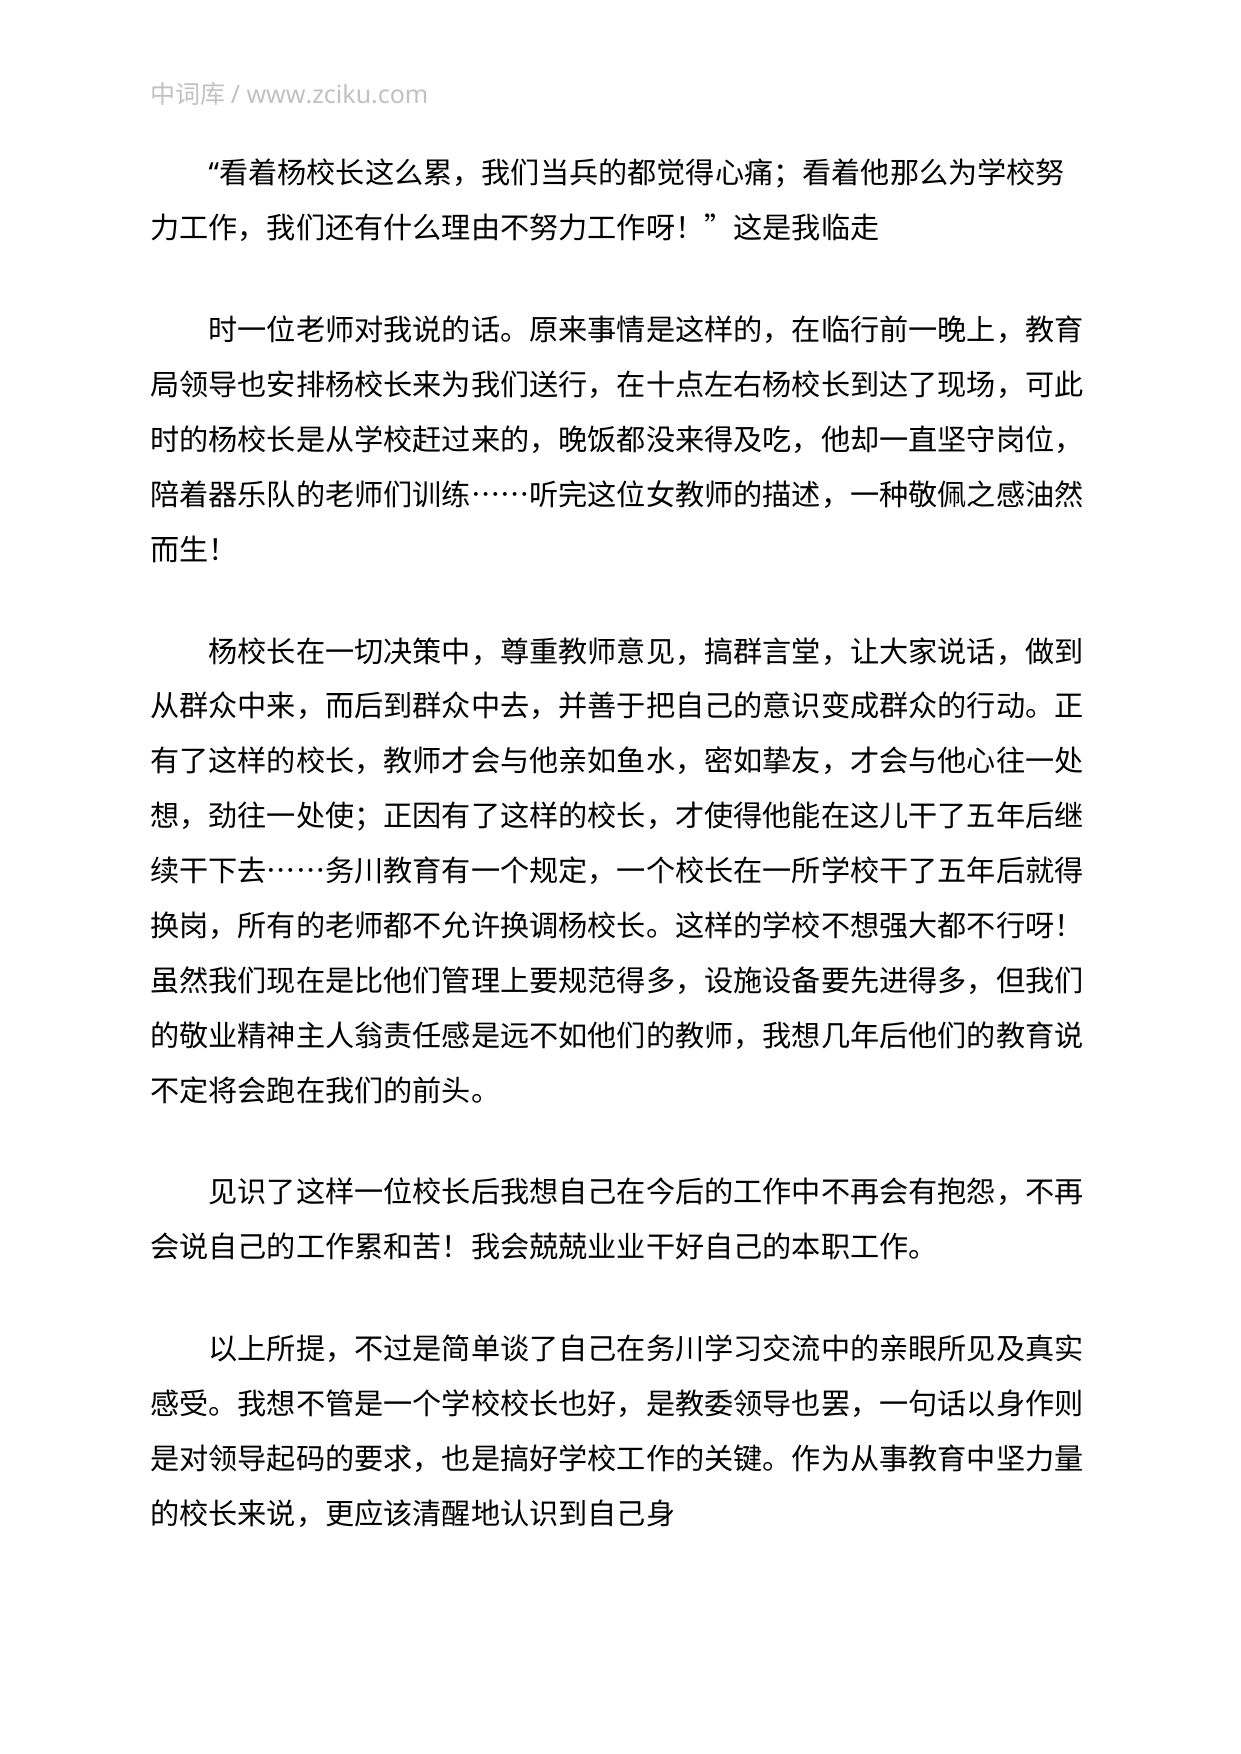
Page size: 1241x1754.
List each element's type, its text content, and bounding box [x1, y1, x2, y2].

text 杨校长在一切决策中，尊重教师意见，搞群言堂，让大家说话，做到从群众中来，而后到群众中去，并善于把自己的意识变成群众的行动。正有了这样的校长，教师才会与他亲如鱼水，密如挚友，才会与他心往一处想，劲往一处使；正因有了这样的校长，才使得他能在这儿干了五年后继续干下去……务川教育有一个规定，一个校长在一所学校干了五年后就得换岗，所有的老师都不允许换调杨校长。这样的学校不想强大都不行呀！虽然我们现在是比他们管理上要规范得多，设施设备要先进得多，但我们的敬业精神主人翁责任感是远不如他们的教师，我想几年后他们的教育说不定将会跑在我们的前头。 [150, 628, 1090, 1109]
text “看着杨校长这么累，我们当兵的都觉得心痛；看着他那么为学校努力工作，我们还有什么理由不努力工作呀！”这是我临走 [150, 150, 1090, 247]
text 见识了这样一位校长后我想自己在今后的工作中不再会有抱怨，不再会说自己的工作累和苦！我会兢兢业业干好自己的本职工作。 [150, 1169, 1090, 1266]
text 以上所提，不过是简单谈了自己在务川学习交流中的亲眼所见及真实感受。我想不管是一个学校校长也好，是教委领导也罢，一句话以身作则是对领导起码的要求，也是搞好学校工作的关键。作为从事教育中坚力量的校长来说，更应该清醒地认识到自己身 [150, 1326, 1090, 1533]
text 时一位老师对我说的话。原来事情是这样的，在临行前一晚上，教育局领导也安排杨校长来为我们送行，在十点左右杨校长到达了现场，可此时的杨校长是从学校赶过来的，晚饭都没来得及吃，他却一直坚守岗位，陪着器乐队的老师们训练……听完这位女教师的描述，一种敬佩之感油然而生！ [150, 307, 1090, 569]
